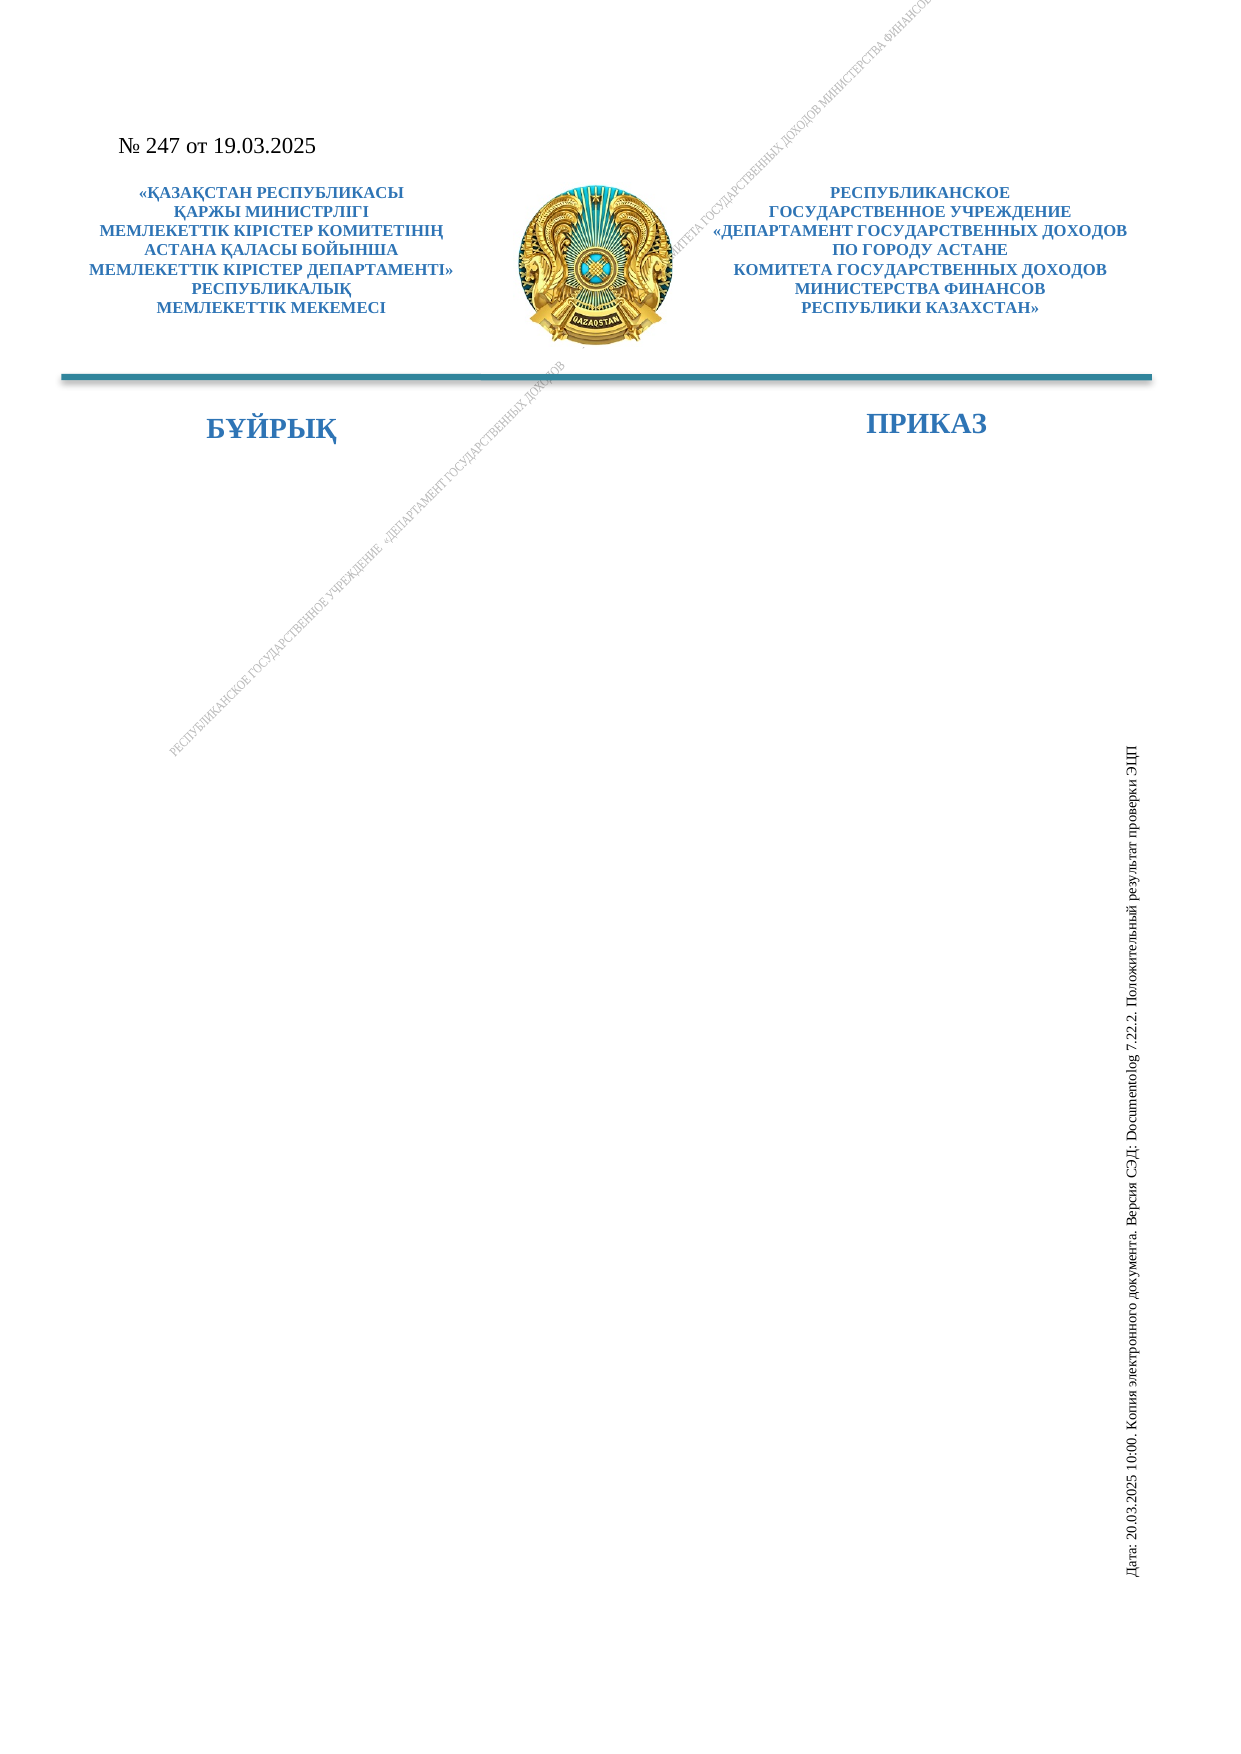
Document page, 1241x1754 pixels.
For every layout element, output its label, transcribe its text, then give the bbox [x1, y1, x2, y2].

table_header РЕСПУБЛИКАНСКОЕ ГОСУДАРСТВЕННОЕ УЧРЕЖДЕНИЕ «ДЕПАРТАМЕНТ ГОСУДАРСТВЕННЫХ ДОХОДОВ ПО ГОРОДУ АСТАНЕ КОМИТЕТА ГОСУДАРСТВЕННЫХ ДОХОДОВ МИНИСТЕРСТВА ФИНАНСОВ РЕСПУБЛИКИ КАЗАХСТАН» ПРИКАЗ №_______________________ город Астана [673, 183, 1168, 452]
table_header [502, 389, 672, 452]
picture [513, 182, 673, 347]
table_header «ҚАЗАҚСТАН РЕСПУБЛИКАСЫ ҚАРЖЫ МИНИСТРЛІГІ МЕМЛЕКЕТТІК КІРІСТЕР КОМИТЕТІНІҢ АСТАНА ҚАЛАСЫ БОЙЫНША МЕМЛЕКЕТТІК КІРІСТЕР ДЕПАРТАМЕНТІ» РЕСПУБЛИКАЛЫҚ МЕМЛЕКЕТТІК МЕКЕМЕСІ БҰЙРЫҚ _____________________ Астана қаласы [41, 183, 502, 452]
text № 247 от 19.03.2025 [118, 132, 1152, 158]
table_header [502, 183, 672, 373]
